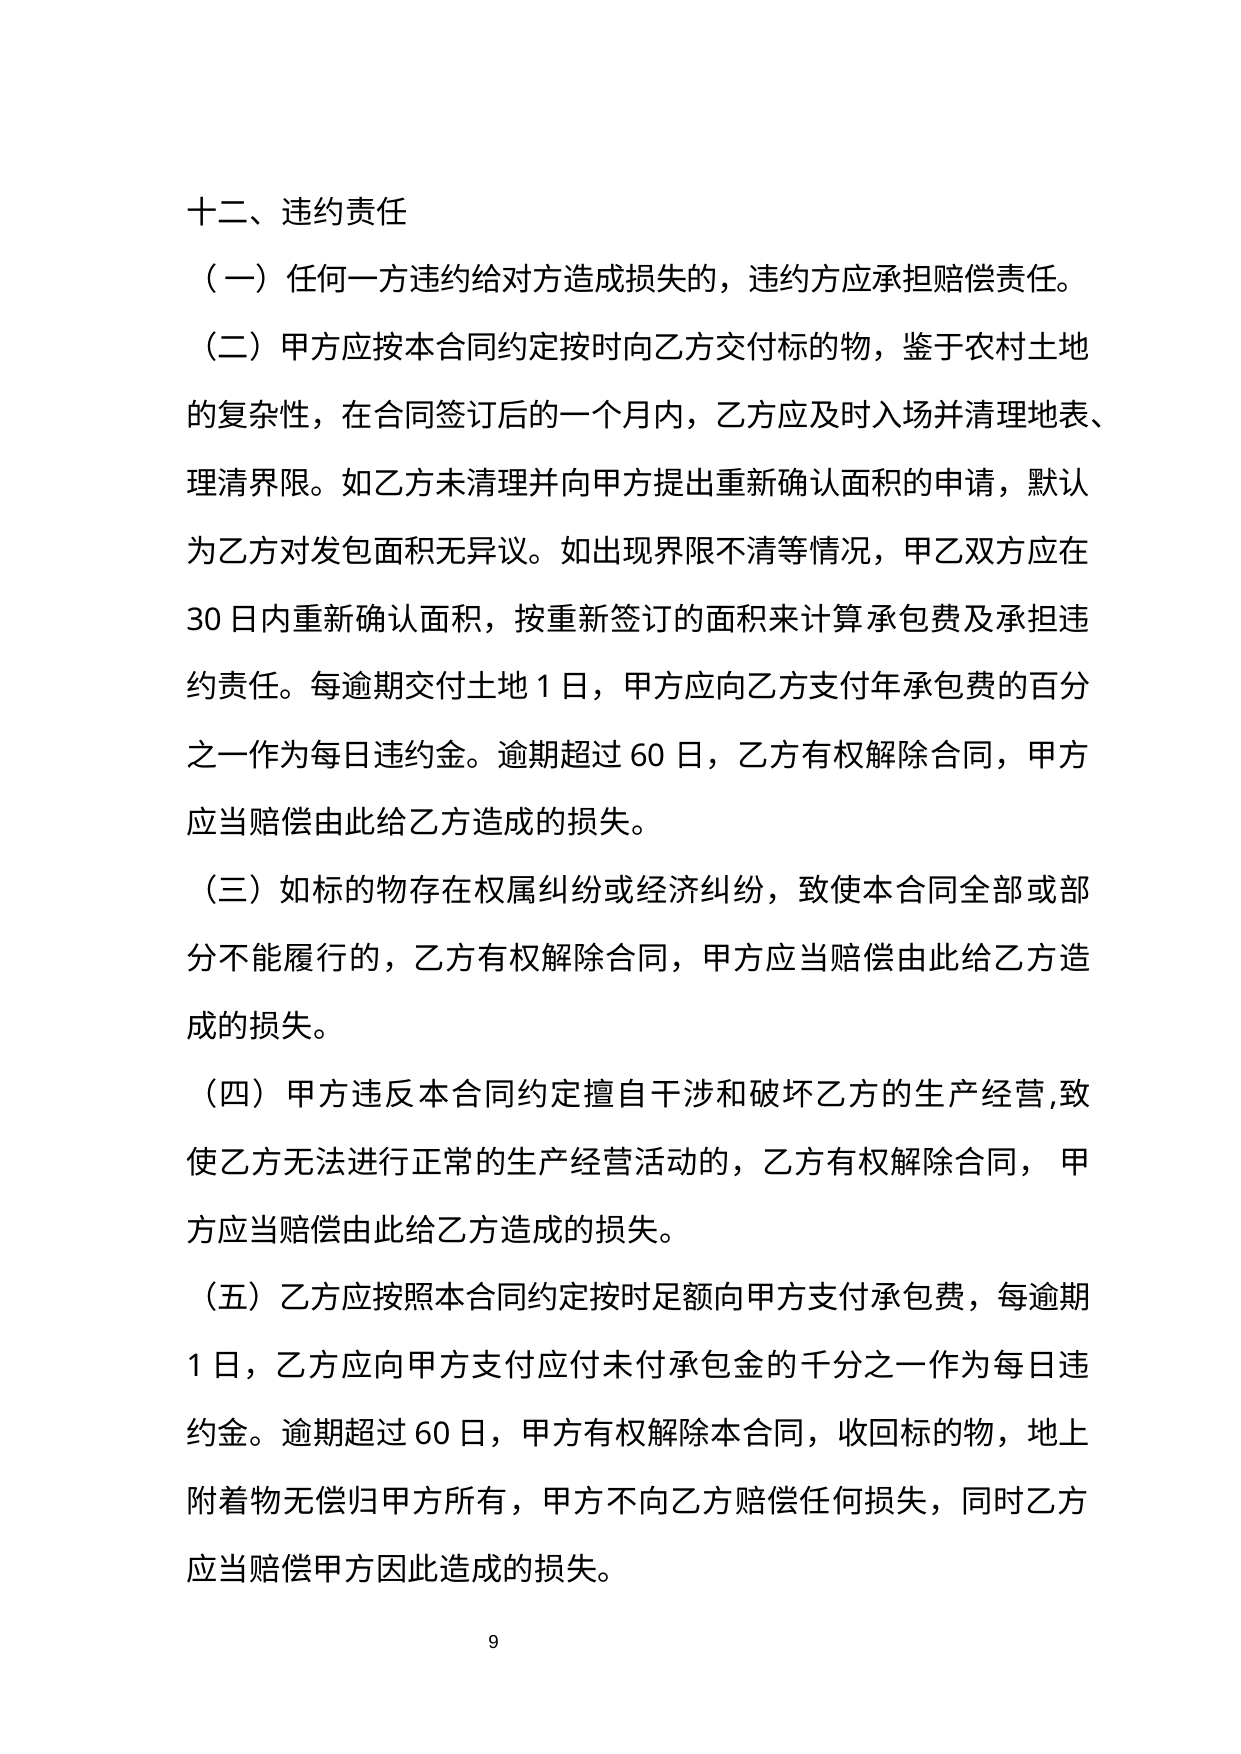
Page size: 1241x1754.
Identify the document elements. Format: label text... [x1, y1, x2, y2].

text （四）甲方违反本合同约定擅自干涉和破坏乙方的生产经营,致使乙方无法进行正常的生产经营活动的，乙方有权解除合同， 甲方应当赔偿由此给乙方造成的损失。 [186, 1069, 1091, 1250]
list 甲方应按本合同约定按时向乙方交付标的物，鉴于农村土地的复杂性，在合同签订后的一个月内，乙方应及时入场并清理地表、理清界限。如乙方未清理并向甲方提出重新确认面积的申请，默认为乙方对发包面积无异议。如出现界限不清等情况，甲乙双方应在30日内重新确认面积，按重新签订的面积来计算承包费及承担违约责任。每逾期交付土地1日，甲方应向乙方支付年承包费的百分之一作为每日违约金。逾期超过60 日，乙方有权解除合同，甲方应当赔偿由此给乙方造成的损失。 [186, 322, 1091, 843]
text （ 一）任何一方违约给对方造成损失的，违约方应承担赔偿责任。 [186, 254, 1091, 300]
text （五）乙方应按照本合同约定按时足额向甲方支付承包费，每逾期1日，乙方应向甲方支付应付未付承包金的千分之一作为每日违约金。逾期超过60日，甲方有权解除本合同，收回标的物，地上附着物无偿归甲方所有，甲方不向乙方赔偿任何损失，同时乙方应当赔偿甲方因此造成的损失。 [186, 1273, 1091, 1589]
list 如标的物存在权属纠纷或经济纠纷，致使本合同全部或部分不能履行的，乙方有权解除合同，甲方应当赔偿由此给乙方造成的损失。 [186, 866, 1091, 1046]
text 十二、违约责任 [186, 187, 1091, 232]
